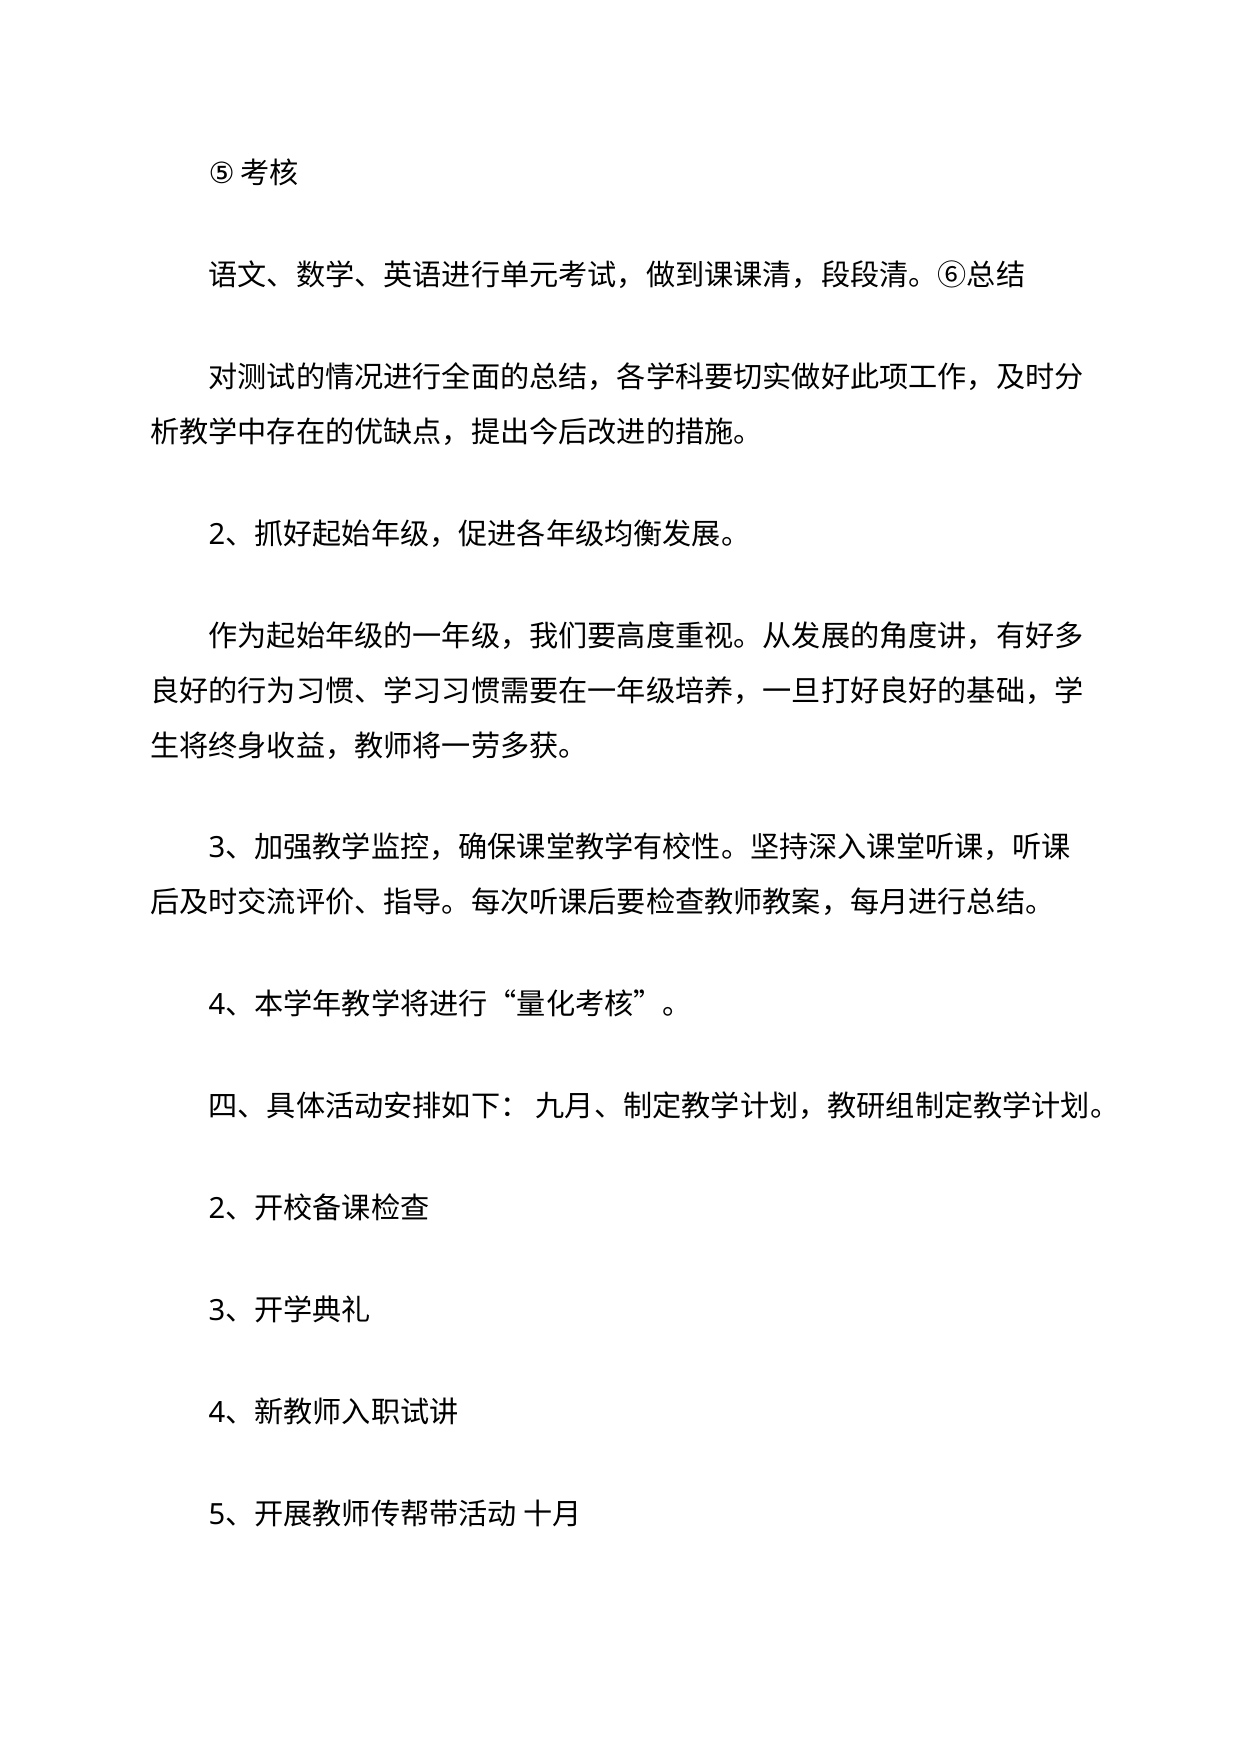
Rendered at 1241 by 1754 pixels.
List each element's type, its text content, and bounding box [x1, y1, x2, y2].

text 4、本学年教学将进行“量化考核”。 [150, 981, 1090, 1023]
text ⑤考核 [150, 150, 1090, 192]
text 四、具体活动安排如下： 九月、制定教学计划，教研组制定教学计划。 [150, 1083, 1090, 1125]
text 2、开校备课检查 [150, 1184, 1090, 1227]
text 3、加强教学监控，确保课堂教学有校性。坚持深入课堂听课，听课后及时交流评价、指导。每次听课后要检查教师教案，每月进行总结。 [150, 824, 1090, 921]
text 3、开学典礼 [150, 1286, 1090, 1329]
text 语文、数学、英语进行单元考试，做到课课清，段段清。⑥总结 [150, 252, 1090, 294]
text 对测试的情况进行全面的总结，各学科要切实做好此项工作，及时分析教学中存在的优缺点，提出今后改进的措施。 [150, 354, 1090, 451]
text 5、开展教师传帮带活动 十月 [150, 1490, 1090, 1533]
text 作为起始年级的一年级，我们要高度重视。从发展的角度讲，有好多良好的行为习惯、学习习惯需要在一年级培养，一旦打好良好的基础，学生将终身收益，教师将一劳多获。 [150, 612, 1090, 764]
text 2、抓好起始年级，促进各年级均衡发展。 [150, 510, 1090, 553]
text 4、新教师入职试讲 [150, 1388, 1090, 1431]
